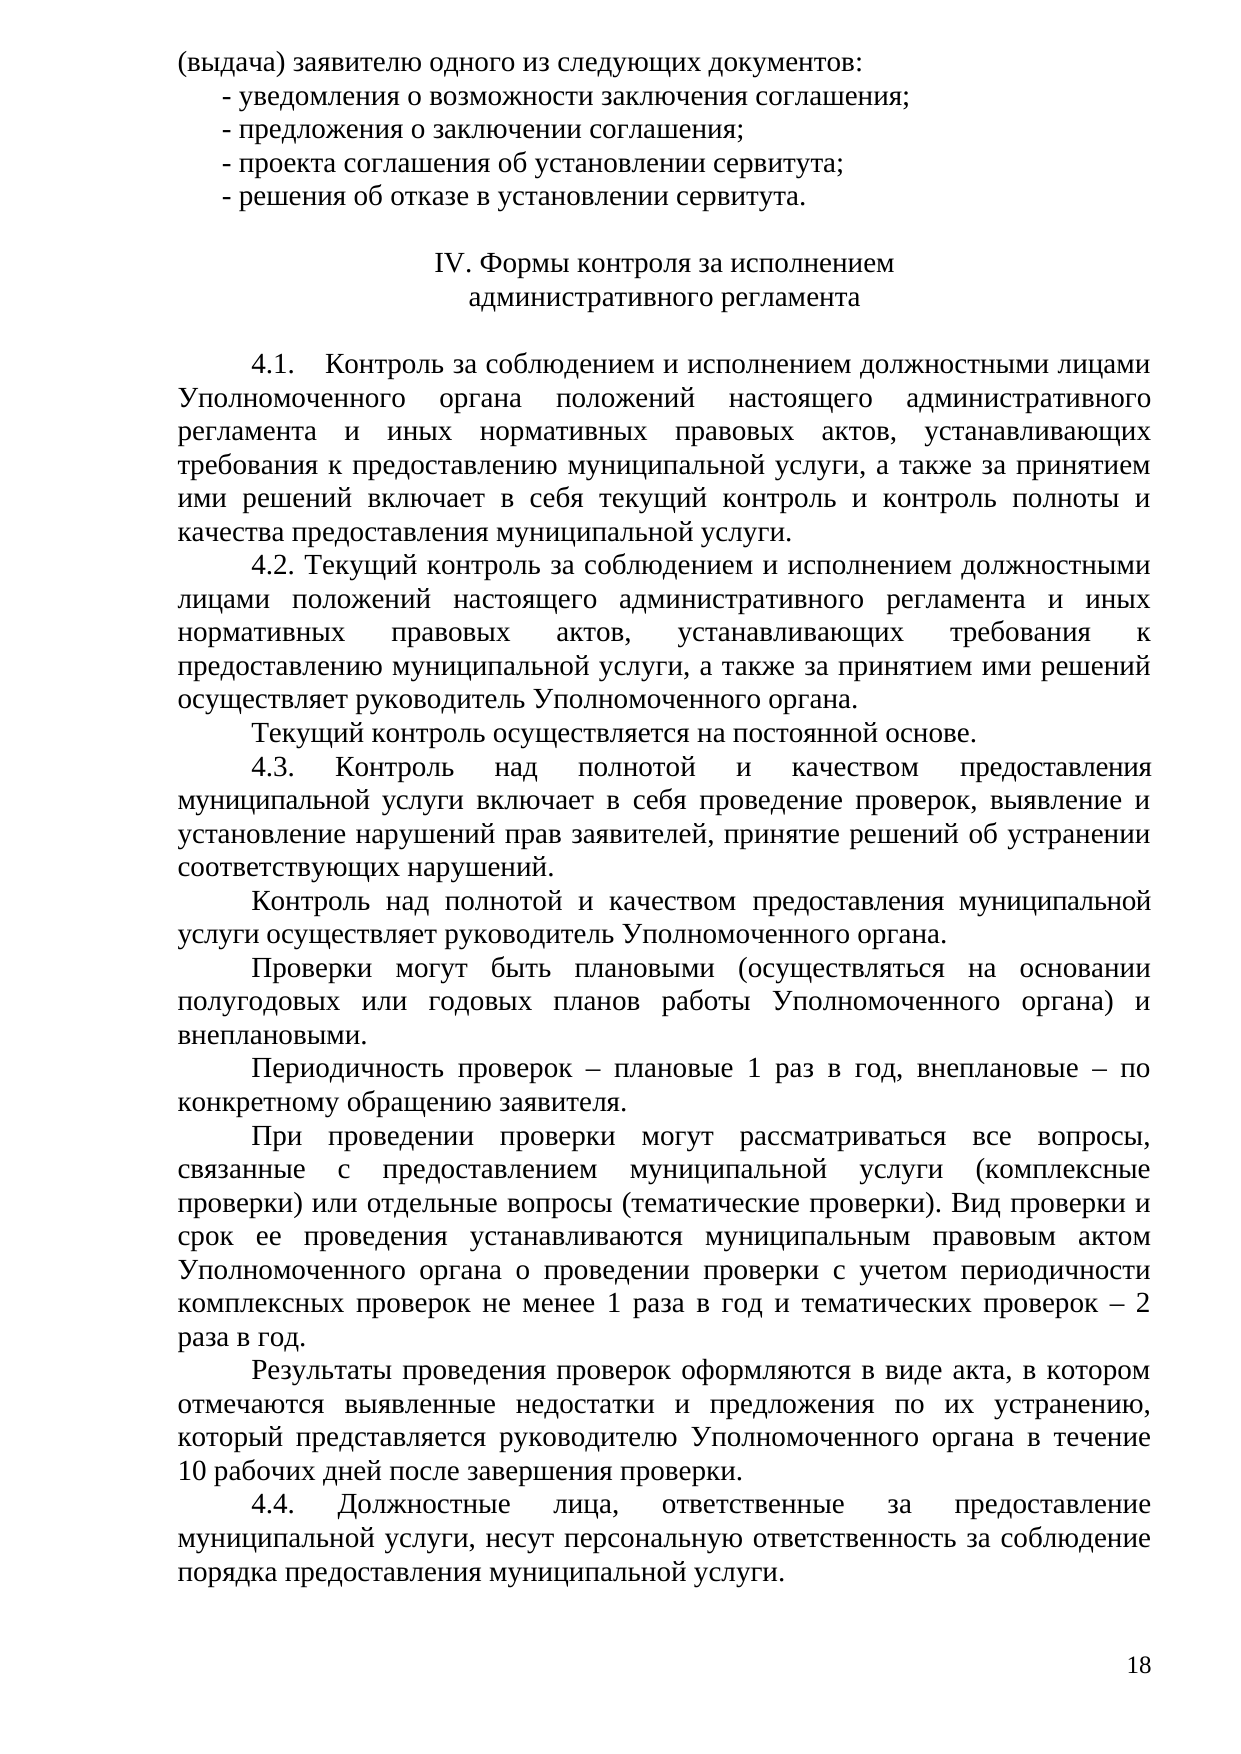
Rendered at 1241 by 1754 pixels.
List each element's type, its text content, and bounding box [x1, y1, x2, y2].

text Контроль над полнотой и качеством предоставления муниципальной услуги осуществляет руководитель Уполномоченного органа. [177, 883, 1152, 950]
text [177, 44, 1152, 78]
text 4.1. Контроль за соблюдением и исполнением должностными лицами Уполномоченного органа положений настоящего административного регламента и иных нормативных правовых актов, устанавливающих требования к предоставлению муниципальной услуги, а также за принятием ими решений включает в себя текущий контроль и контроль полноты и качества предоставления муниципальной услуги. [177, 346, 1152, 547]
text - предложения о заключении соглашения; [177, 111, 1152, 145]
text 4.4. Должностные лица, ответственные за предоставление муниципальной услуги, несут персональную ответственность за соблюдение порядка предоставления муниципальной услуги. [177, 1487, 1152, 1587]
text Проверки могут быть плановыми (осуществляться на основании полугодовых или годовых планов работы Уполномоченного органа) и внеплановыми. [177, 950, 1152, 1051]
text Периодичность проверок – плановые 1 раз в год, внеплановые – по конкретному обращению заявителя. [177, 1051, 1152, 1118]
text 4.2. Текущий контроль за соблюдением и исполнением должностными лицами положений настоящего административного регламента и иных нормативных правовых актов, устанавливающих требования к предоставлению муниципальной услуги, а также за принятием ими решений осуществляет руководитель Уполномоченного органа. [177, 547, 1152, 715]
text Результаты проведения проверок оформляются в виде акта, в котором отмечаются выявленные недостатки и предложения по их устранению, который представляется руководителю Уполномоченного органа в течение 10 рабочих дней после завершения проверки. [177, 1352, 1152, 1487]
subtitle IV. Формы контроля за исполнением [177, 246, 1152, 279]
text При проведении проверки могут рассматриваться все вопросы, связанные с предоставлением муниципальной услуги (комплексные проверки) или отдельные вопросы (тематические проверки). Вид проверки и срок ее проведения устанавливаются муниципальным правовым актом Уполномоченного органа о проведении проверки с учетом периодичности комплексных проверок не менее 1 раза в год и тематических проверок – 2 раза в год. [177, 1118, 1152, 1352]
text - уведомления о возможности заключения соглашения; [177, 78, 1152, 111]
text - проекта соглашения об установлении сервитута; [177, 145, 1152, 178]
text 4.3. Контроль над полнотой и качеством предоставления муниципальной услуги включает в себя проведение проверок, выявление и установление нарушений прав заявителей, принятие решений об устранении соответствующих нарушений. [177, 749, 1152, 883]
text Текущий контроль осуществляется на постоянной основе. [177, 715, 1152, 749]
subtitle административного регламента [177, 279, 1152, 313]
text - решения об отказе в установлении сервитута. [177, 178, 1152, 212]
